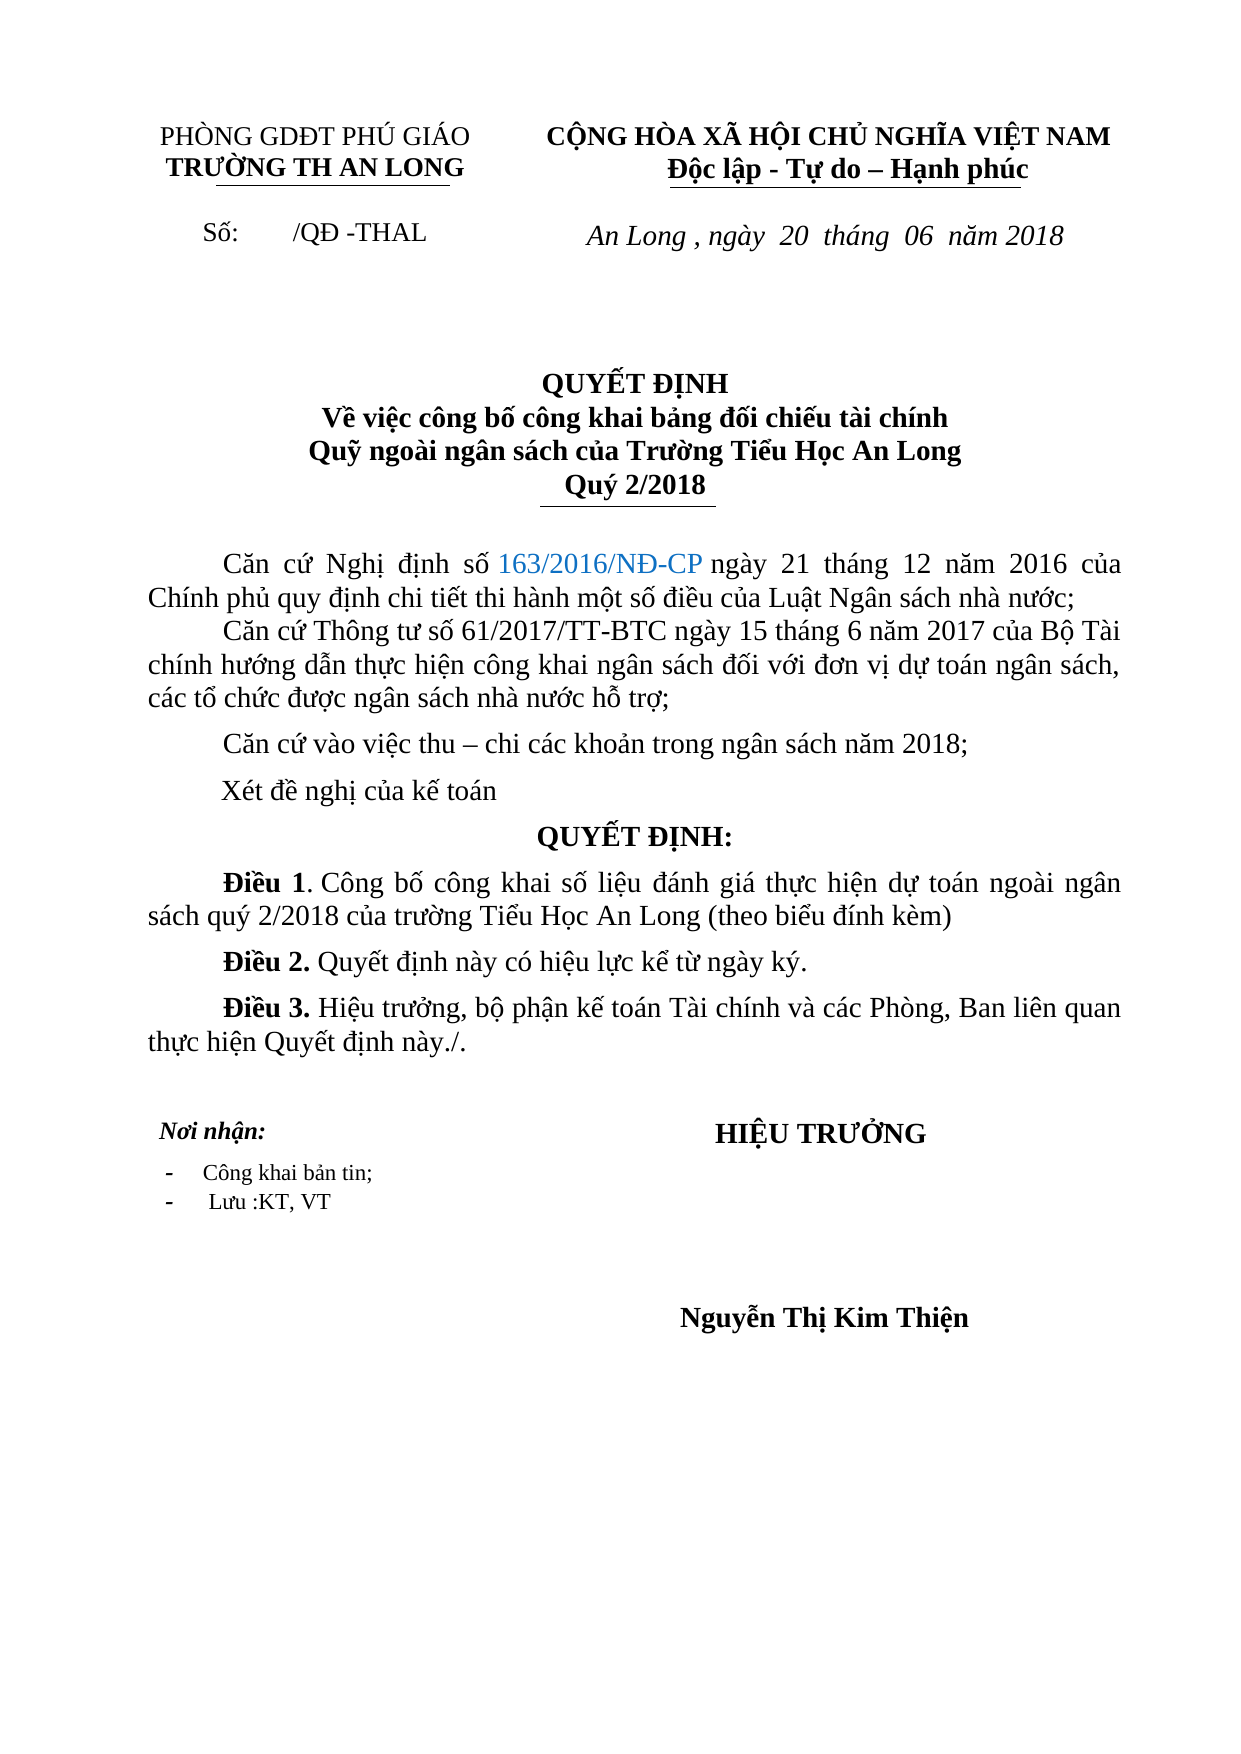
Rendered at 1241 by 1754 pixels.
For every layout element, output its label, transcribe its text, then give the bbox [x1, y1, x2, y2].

table_header CỘNG HÒA XÃ HỘI CHỦ NGHĨA VIỆT NAM Độc lập - Tự do – Hạnh phúc An Long , ngày 20 tháng 06 năm 2018 [546, 120, 1186, 285]
text Quỹ ngoài ngân sách của Trường Tiểu Học An Long [148, 433, 1122, 467]
text Về việc công bố công khai bảng đối chiếu tài chính [148, 400, 1122, 433]
table_header HIỆU TRƯỞNG Nguyễn Thị Kim Thiện [571, 1116, 1070, 1346]
text Xét đề nghị của kế toán [148, 773, 1122, 806]
text Quý 2/2018 [148, 467, 1122, 500]
text QUYẾT ĐỊNH [148, 366, 1122, 400]
text Điều 3. Hiệu trưởng, bộ phận kế toán Tài chính và các Phòng, Ban liên quan thực hiện Quyết định này./. [148, 990, 1122, 1057]
text Căn cứ Thông tư số 61/2017/TT-BTC ngày 15 tháng 6 năm 2017 của Bộ Tài chính hướng dẫn thực hiện công khai ngân sách đối với đơn vị dự toán ngân sách, các tổ chức được ngân sách nhà nước hỗ trợ; [148, 613, 1122, 714]
text Điều 1. Công bố công khai số liệu đánh giá thực hiện dự toán ngoài ngân sách quý 2/2018 của trường Tiểu Học An Long (theo biểu đính kèm) [148, 865, 1122, 932]
text QUYẾT ĐỊNH: [148, 819, 1122, 852]
table_header PHÒNG GDĐT PHÚ GIÁO TRƯỜNG TH AN LONG Số: /QĐ -THAL [84, 120, 546, 285]
table_header Nơi nhận: Công khai bản tin; Lưu :KT, VT [148, 1116, 571, 1346]
text Căn cứ Nghị định số 163/2016/NĐ-CP ngày 21 tháng 12 năm 2016 của Chính phủ quy định chi tiết thi hành một số điều của Luật Ngân sách nhà nước; [148, 546, 1122, 613]
text Điều 2. Quyết định này có hiệu lực kể từ ngày ký. [148, 944, 1122, 978]
text Căn cứ vào việc thu – chi các khoản trong ngân sách năm 2018; [148, 727, 1122, 760]
